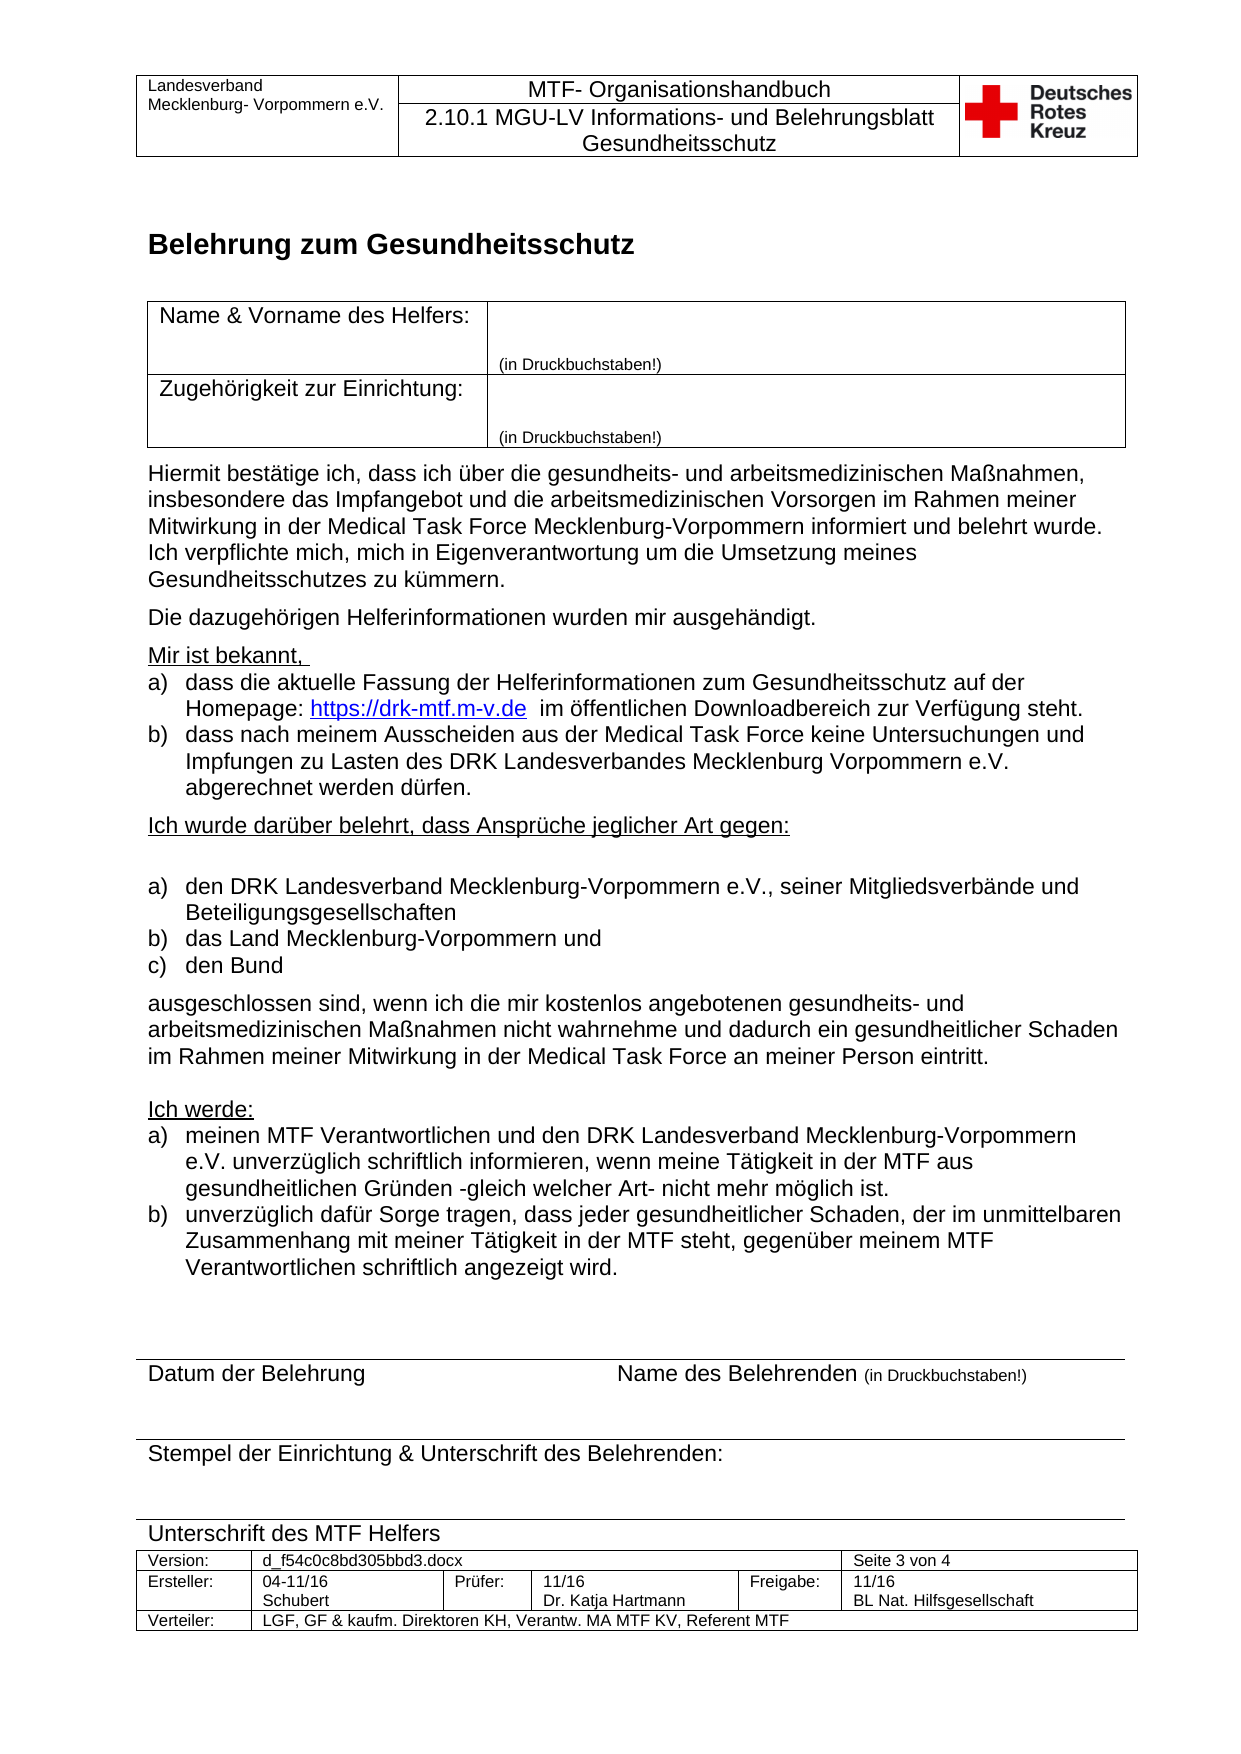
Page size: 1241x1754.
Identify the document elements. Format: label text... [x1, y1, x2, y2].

text Ich werde: [148, 1096, 1122, 1122]
subtitle Belehrung zum Gesundheitsschutz [148, 227, 1122, 261]
text Hiermit bestätige ich, dass ich über die gesundheits- und arbeitsmedizinischen Maßnahmen, insbesondere das Impfangebot und die arbeitsmedizinischen Vorsorgen im Rahmen meiner Mitwirkung in der Medical Task Force Mecklenburg-Vorpommern informiert und belehrt wurde. Ich verpflichte mich, mich in Eigenverantwortung um die Umsetzung meines Gesundheitsschutzes zu kümmern. [148, 460, 1122, 592]
list meinen MTF Verantwortlichen und den DRK Landesverband Mecklenburg-Vorpommern e.V. unverzüglich schriftlich informieren, wenn meine Tätigkeit in der MTF aus gesundheitlichen Gründen -gleich welcher Art- nicht mehr möglich ist. [148, 1122, 1122, 1201]
table_header Name des Belehrenden (in Druckbuchstaben!) [606, 1360, 1125, 1439]
list den DRK Landesverband Mecklenburg-Vorpommern e.V., seiner Mitgliedsverbände und Beteiligungsgesellschaften [148, 873, 1122, 925]
table_header Name & Vorname des Helfers: [148, 302, 487, 374]
text Mir ist bekannt, [148, 642, 1122, 668]
text Ich wurde darüber belehrt, dass Ansprüche jeglicher Art gegen: [148, 812, 1122, 839]
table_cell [136, 1520, 1125, 1547]
table_cell Stempel der Einrichtung & Unterschrift des Belehrenden: [136, 1440, 1125, 1519]
list dass nach meinem Ausscheiden aus der Medical Task Force keine Untersuchungen und Impfungen zu Lasten des DRK Landesverbandes Mecklenburg Vorpommern e.V. abgerechnet werden dürfen. [148, 721, 1122, 800]
table_cell (in Druckbuchstaben!) [488, 375, 1125, 447]
table_header (in Druckbuchstaben!) [488, 302, 1125, 374]
list dass die aktuelle Fassung der Helferinformationen zum Gesundheitsschutz auf der Homepage: https://drk-mtf.m-v.de im öffentlichen Downloadbereich zur Verfügung steht. [148, 668, 1122, 721]
table_header Datum der Belehrung [136, 1360, 606, 1439]
table_cell Zugehörigkeit zur Einrichtung: [148, 375, 487, 447]
text ausgeschlossen sind, wenn ich die mir kostenlos angebotenen gesundheits- und arbeitsmedizinischen Maßnahmen nicht wahrnehme und dadurch ein gesundheitlicher Schaden im Rahmen meiner Mitwirkung in der Medical Task Force an meiner Person eintritt. [148, 990, 1122, 1069]
list unverzüglich dafür Sorge tragen, dass jeder gesundheitlicher Schaden, der im unmittelbaren Zusammenhang mit meiner Tätigkeit in der MTF steht, gegenüber meinem MTF Verantwortlichen schriftlich angezeigt wird. [148, 1201, 1122, 1280]
text Die dazugehörigen Helferinformationen wurden mir ausgehändigt. [148, 604, 1122, 630]
list den Bund [148, 952, 1122, 978]
list das Land Mecklenburg-Vorpommern und [148, 925, 1122, 952]
picture [965, 85, 1132, 138]
